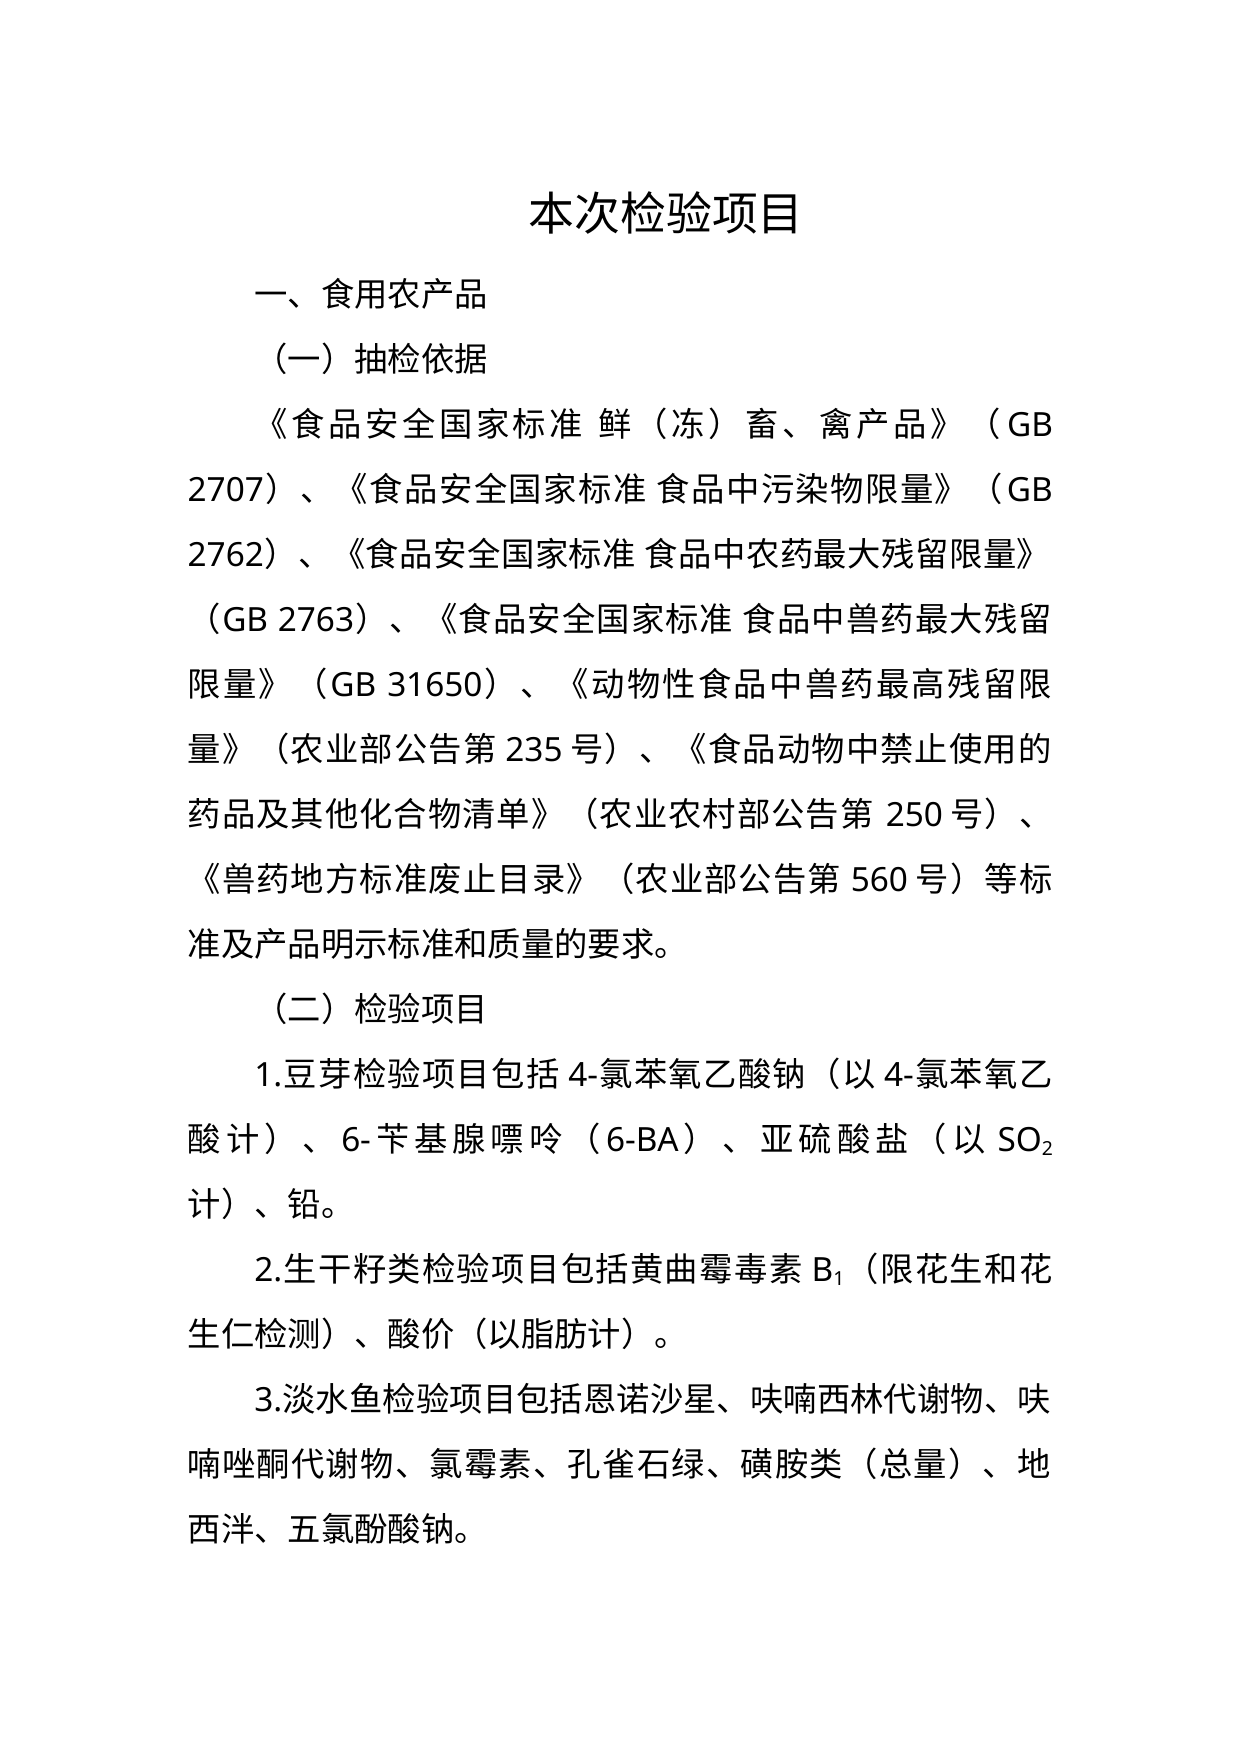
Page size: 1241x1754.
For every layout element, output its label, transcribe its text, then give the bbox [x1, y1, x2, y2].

text 《食品安全国家标准 鲜（冻）畜、禽产品》（GB 2707）、《食品安全国家标准 食品中污染物限量》（GB 2762）、《食品安全国家标准 食品中农药最大残留限量》（GB 2763）、《食品安全国家标准 食品中兽药最大残留限量》（GB 31650）、《动物性食品中兽药最高残留限量》（农业部公告第235号）、《食品动物中禁止使用的药品及其他化合物清单》（农业农村部公告第 250号）、《兽药地方标准废止目录》（农业部公告第560号）等标准及产品明示标准和质量的要求。 [187, 389, 1053, 974]
text 1.豆芽检验项目包括4-氯苯氧乙酸钠（以4-氯苯氧乙酸计）、6-苄基腺嘌呤（6-BA）、亚硫酸盐（以SO2计）、铅。 [187, 1039, 1053, 1234]
text 一、食用农产品 [187, 259, 1053, 324]
text （一）抽检依据 [187, 324, 1053, 389]
text 2.生干籽类检验项目包括黄曲霉毒素B1（限花生和花生仁检测）、酸价（以脂肪计）。 [187, 1234, 1053, 1364]
text 本次检验项目 [187, 162, 1053, 259]
text （二）检验项目 [187, 974, 1053, 1039]
text 3.淡水鱼检验项目包括恩诺沙星、呋喃西林代谢物、呋喃唑酮代谢物、氯霉素、孔雀石绿、磺胺类（总量）、地西泮、五氯酚酸钠。 [187, 1364, 1053, 1559]
